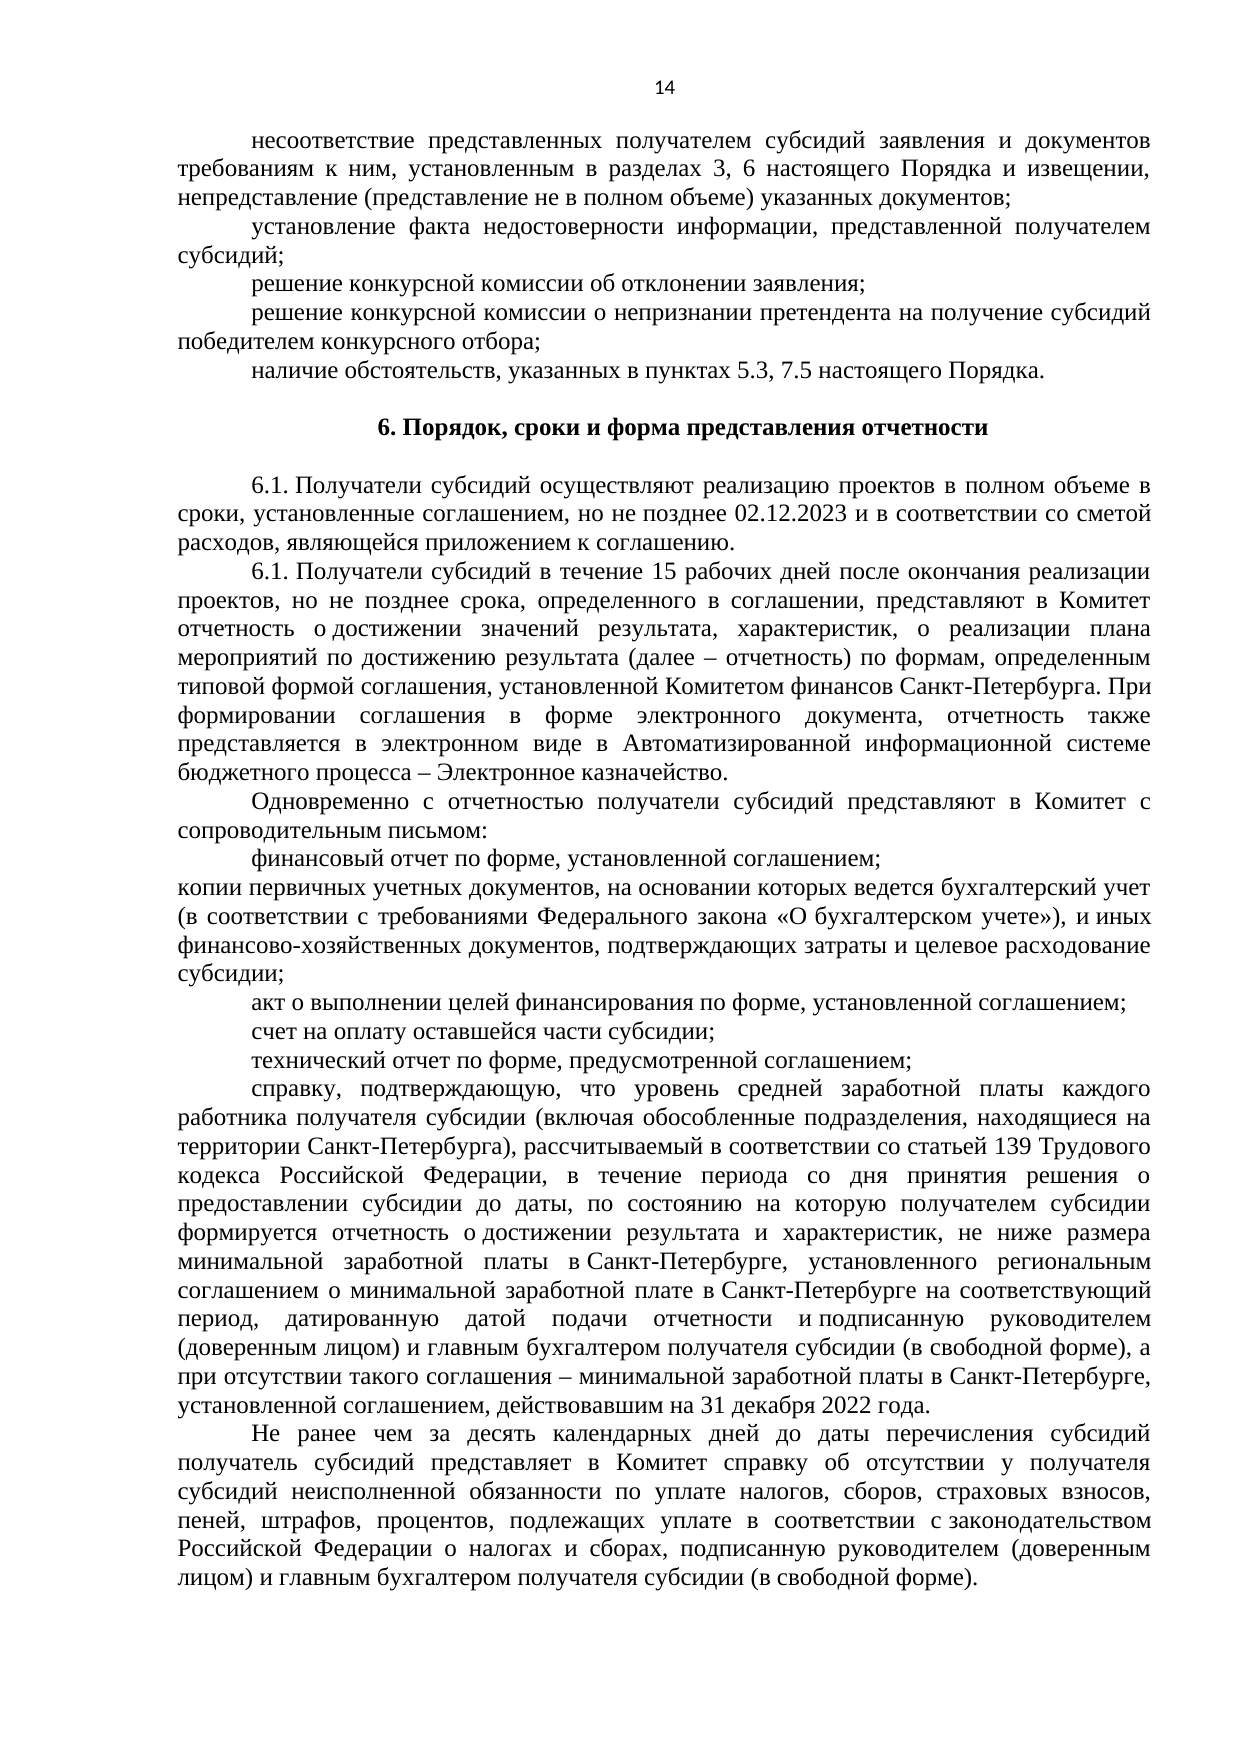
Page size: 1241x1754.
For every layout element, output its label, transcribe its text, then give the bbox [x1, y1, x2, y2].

text Не ранее чем за десять календарных дней до даты перечисления субсидий получатель субсидий представляет в Комитет справку об отсутствии у получателя субсидий неисполненной обязанности по уплате налогов, сборов, страховых взносов, пеней, штрафов, процентов, подлежащих уплате в соответствии с законодательством Российской Федерации о налогах и сборах, подписанную руководителем (доверенным лицом) и главным бухгалтером получателя субсидии (в свободной форме). [177, 1418, 1152, 1591]
text наличие обстоятельств, указанных в пунктах 5.3, 7.5 настоящего Порядка. [177, 355, 1152, 383]
list акт о выполнении целей финансирования по форме, установленной соглашением; [177, 987, 1152, 1016]
text копии первичных учетных документов, на основании которых ведется бухгалтерский учет (в соответствии с требованиями Федерального закона «О бухгалтерском учете»), и иных финансово-хозяйственных документов, подтверждающих затраты и целевое расходование субсидии; [177, 872, 1152, 987]
list Одновременно с отчетностью получатели субсидий представляют в Комитет с сопроводительным письмом: [177, 786, 1152, 843]
text справку, подтверждающую, что уровень средней заработной платы каждого работника получателя субсидии (включая обособленные подразделения, находящиеся на территории Санкт-Петербурга), рассчитываемый в соответствии со статьей 139 Трудового кодекса Российской Федерации, в течение периода со дня принятия решения о предоставлении субсидии до даты, по состоянию на которую получателем субсидии формируется отчетность о достижении результата и характеристик, не ниже размера минимальной заработной платы в Санкт-Петербурге, установленного региональным соглашением о минимальной заработной плате в Санкт-Петербурге на соответствующий период, датированную датой подачи отчетности и подписанную руководителем (доверенным лицом) и главным бухгалтером получателя субсидии (в свободной форме), а при отсутствии такого соглашения – минимальной заработной платы в Санкт-Петербурге, установленной соглашением, действовавшим на 31 декабря 2022 года. [177, 1073, 1152, 1418]
list Получатели субсидий в течение 15 рабочих дней после окончания реализации проектов, но не позднее срока, определенного в соглашении, представляют в Комитет отчетность о достижении значений результата, характеристик, о реализации плана мероприятий по достижению результата (далее – отчетность) по формам, определенным типовой формой соглашения, установленной Комитетом финансов Санкт-Петербурга. При формировании соглашения в форме электронного документа, отчетность также представляется в электронном виде в Автоматизированной информационной системе бюджетного процесса – Электронное казначейство. [177, 556, 1152, 786]
text 6. Порядок, сроки и форма представления отчетности [215, 412, 1152, 441]
list финансовый отчет по форме, установленной соглашением; [177, 843, 1152, 872]
text несоответствие представленных получателем субсидий заявления и документов требованиям к ним, установленным в разделах 3, 6 настоящего Порядка и извещении, непредставление (представление не в полном объеме) указанных документов; [177, 125, 1152, 211]
list счет на оплату оставшейся части субсидии; [177, 1016, 1152, 1045]
text решение конкурсной комиссии о непризнании претендента на получение субсидий победителем конкурсного отбора; [177, 297, 1152, 355]
list Получатели субсидий осуществляют реализацию проектов в полном объеме в сроки, установленные соглашением, но не позднее 02.12.2023 и в соответствии со сметой расходов, являющейся приложением к соглашению. [177, 470, 1152, 556]
text решение конкурсной комиссии об отклонении заявления; [177, 268, 1152, 297]
text технический отчет по форме, предусмотренной соглашением; [177, 1045, 1152, 1073]
text установление факта недостоверности информации, представленной получателем субсидий; [177, 211, 1152, 268]
